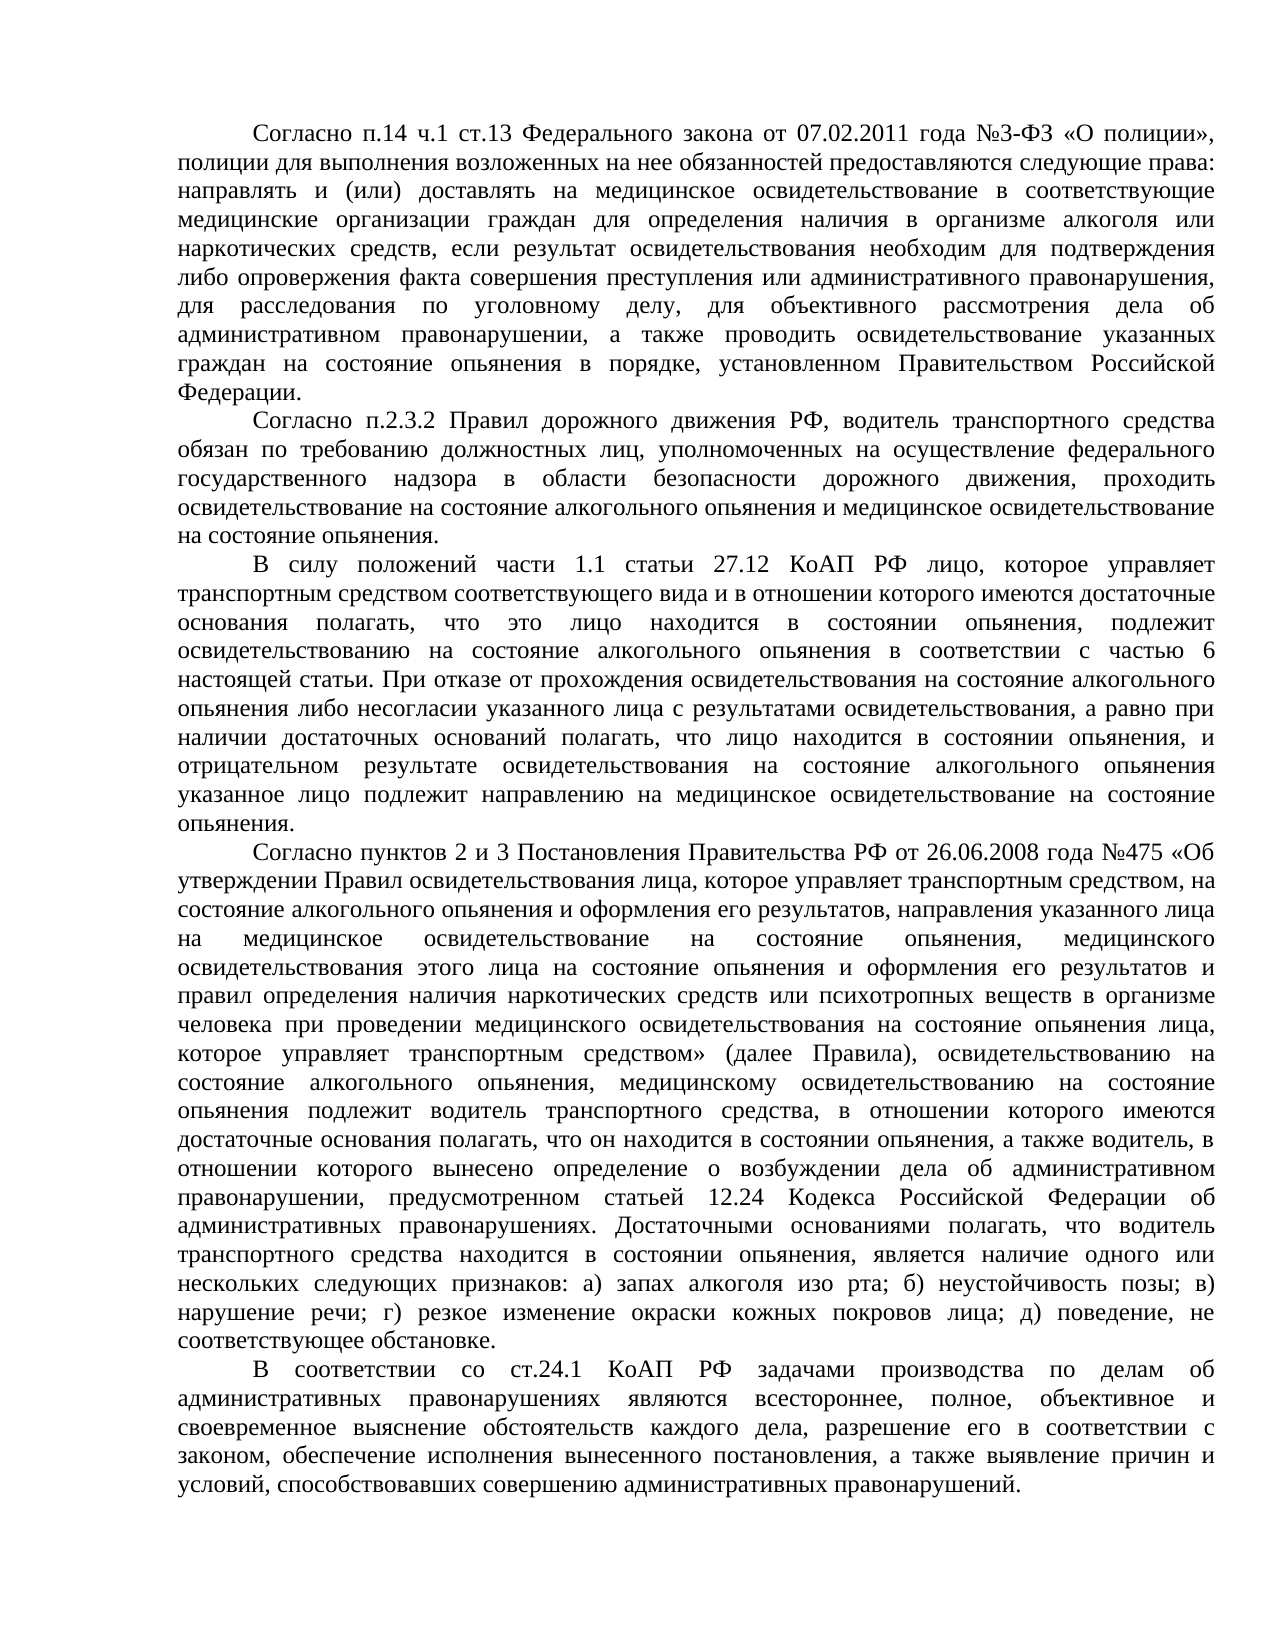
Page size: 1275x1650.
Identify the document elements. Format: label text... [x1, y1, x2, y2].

text Согласно п.2.3.2 Правил дорожного движения РФ, водитель транспортного средства обязан по требованию должностных лиц, уполномоченных на осуществление федерального государственного надзора в области безопасности дорожного движения, проходить освидетельствование на состояние алкогольного опьянения и медицинское освидетельствование на состояние опьянения. [177, 406, 1216, 549]
text Согласно п.14 ч.1 ст.13 Федерального закона от 07.02.2011 года №3-ФЗ «О полиции», полиции для выполнения возложенных на нее обязанностей предоставляются следующие права: направлять и (или) доставлять на медицинское освидетельствование в соответствующие медицинские организации граждан для определения наличия в организме алкоголя или наркотических средств, если результат освидетельствования необходим для подтверждения либо опровержения факта совершения преступления или административного правонарушения, для расследования по уголовному делу, для объективного рассмотрения дела об административном правонарушении, а также проводить освидетельствование указанных граждан на состояние опьянения в порядке, установленном Правительством Российской Федерации. [177, 118, 1216, 406]
text В соответствии со ст.24.1 КоАП РФ задачами производства по делам об административных правонарушениях являются всестороннее, полное, объективное и своевременное выяснение обстоятельств каждого дела, разрешение его в соответствии с законом, обеспечение исполнения вынесенного постановления, а также выявление причин и условий, способствовавших совершению административных правонарушений. [177, 1354, 1216, 1498]
text Согласно пунктов 2 и 3 Постановления Правительства РФ от 26.06.2008 года №475 «Об утверждении Правил освидетельствования лица, которое управляет транспортным средством, на состояние алкогольного опьянения и оформления его результатов, направления указанного лица на медицинское освидетельствование на состояние опьянения, медицинского освидетельствования этого лица на состояние опьянения и оформления его результатов и правил определения наличия наркотических средств или психотропных веществ в организме человека при проведении медицинского освидетельствования на состояние опьянения лица, которое управляет транспортным средством» (далее Правила), освидетельствованию на состояние алкогольного опьянения, медицинскому освидетельствованию на состояние опьянения подлежит водитель транспортного средства, в отношении которого имеются достаточные основания полагать, что он находится в состоянии опьянения, а также водитель, в отношении которого вынесено определение о возбуждении дела об административном правонарушении, предусмотренном статьей 12.24 Кодекса Российской Федерации об административных правонарушениях. Достаточными основаниями полагать, что водитель транспортного средства находится в состоянии опьянения, является наличие одного или нескольких следующих признаков: а) запах алкоголя изо рта; б) неустойчивость позы; в) нарушение речи; г) резкое изменение окраски кожных покровов лица; д) поведение, не соответствующее обстановке. [177, 837, 1216, 1354]
text В силу положений части 1.1 статьи 27.12 КоАП РФ лицо, которое управляет транспортным средством соответствующего вида и в отношении которого имеются достаточные основания полагать, что это лицо находится в состоянии опьянения, подлежит освидетельствованию на состояние алкогольного опьянения в соответствии с частью 6 настоящей статьи. При отказе от прохождения освидетельствования на состояние алкогольного опьянения либо несогласии указанного лица с результатами освидетельствования, а равно при наличии достаточных оснований полагать, что лицо находится в состоянии опьянения, и отрицательном результате освидетельствования на состояние алкогольного опьянения указанное лицо подлежит направлению на медицинское освидетельствование на состояние опьянения. [177, 549, 1216, 837]
